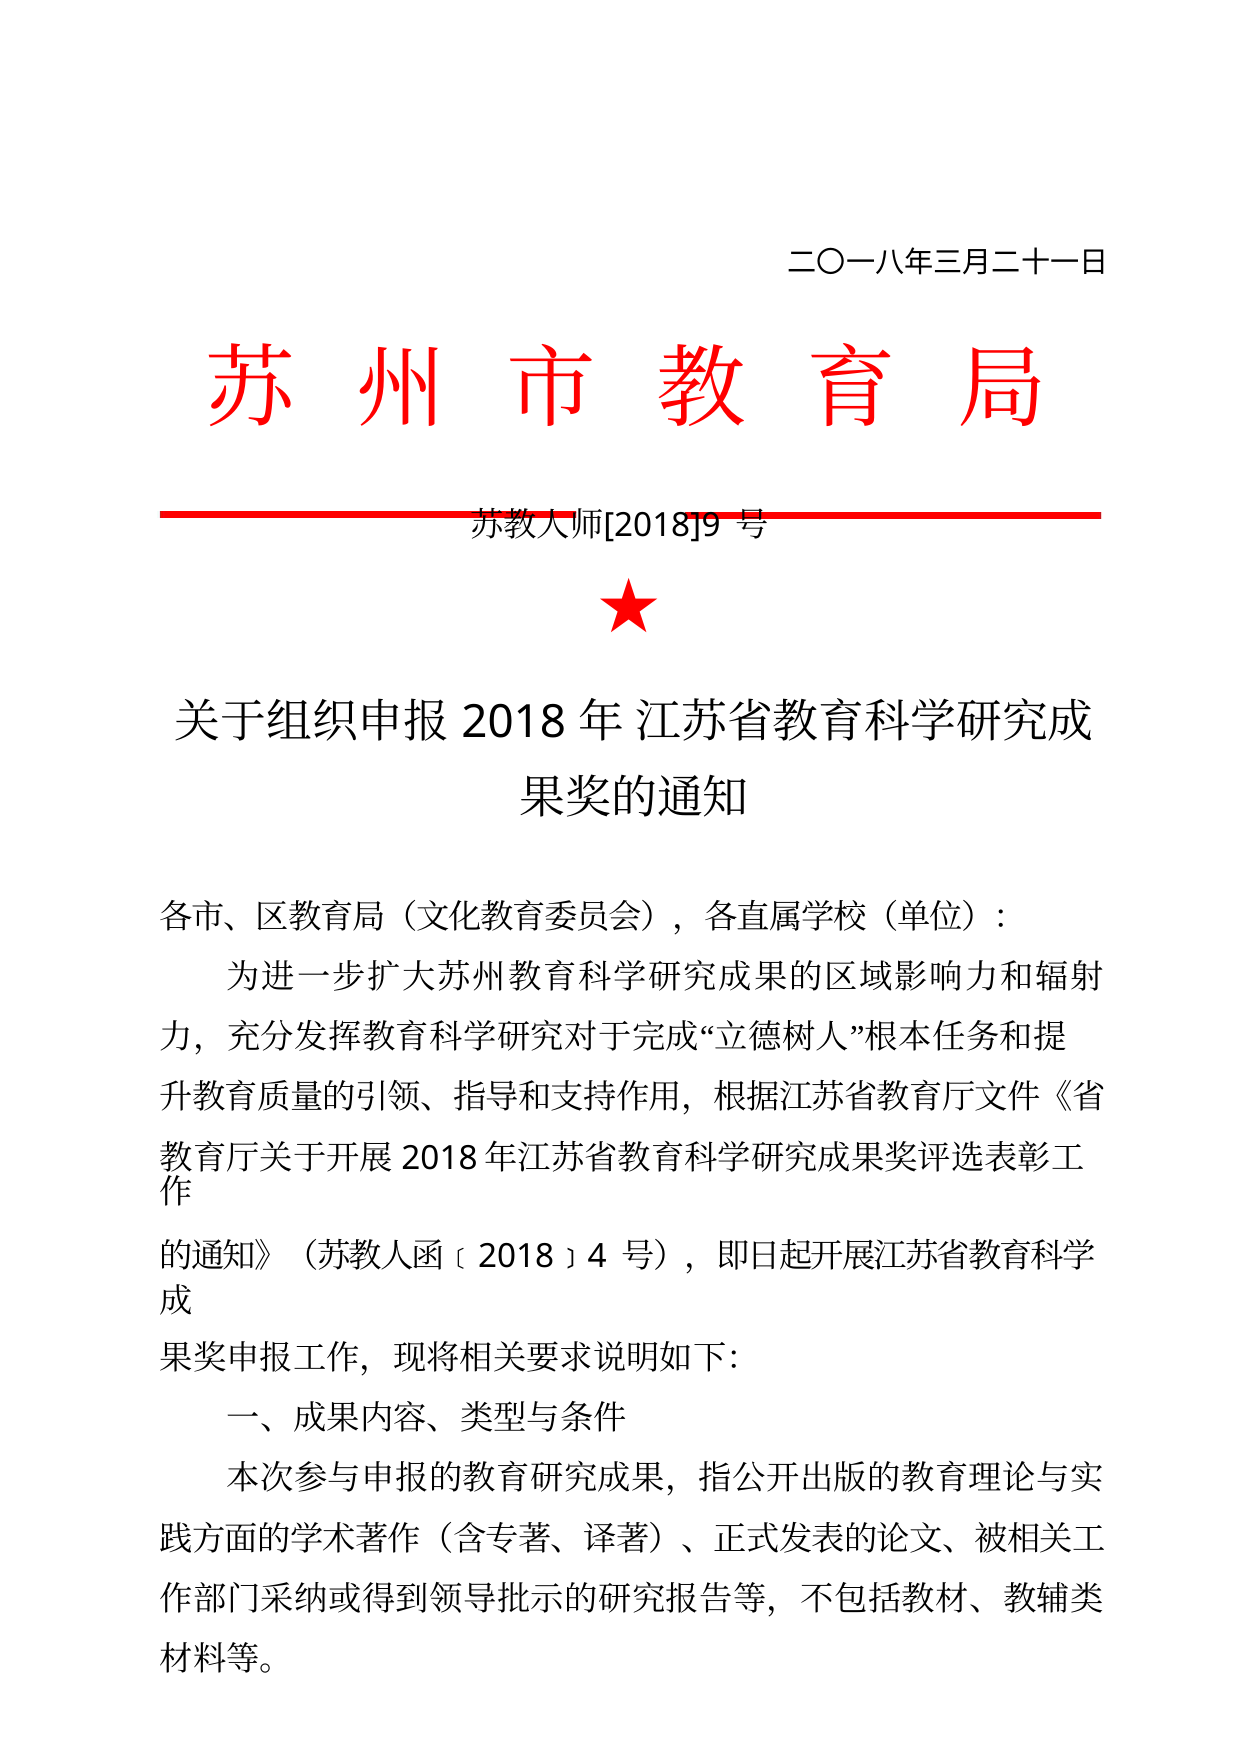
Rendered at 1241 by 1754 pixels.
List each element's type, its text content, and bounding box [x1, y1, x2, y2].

text 关于组织申报 2018 年 江苏省教育科学研究成果奖的通知 [159, 677, 1108, 829]
text 践方面的学术著作（含专著、译著）、正式发表的论文、被相关工 [159, 1523, 1108, 1557]
text 作部门采纳或得到领导批示的研究报告等，不包括教材、教辅类 [159, 1583, 1108, 1617]
text 果奖申报工作，现将相关要求说明如下： [159, 1342, 1108, 1376]
text 二〇一八年三月二十一日 [159, 239, 1108, 281]
text 一、成果内容、类型与条件 [226, 1402, 1108, 1436]
text 的通知》（苏教人函﹝2018﹞4号），即日起开展江苏省教育科学成 [159, 1231, 1108, 1321]
text ★ [595, 572, 1108, 648]
text 为进一步扩大苏州教育科学研究成果的区域影响力和辐射 [226, 961, 1108, 995]
text 力，充分发挥教育科学研究对于完成“立德树人”根本任务和提 [159, 1021, 1108, 1056]
text 升教育质量的引领、指导和支持作用，根据江苏省教育厅文件《省 [159, 1082, 1108, 1116]
picture [157, 511, 470, 518]
text 教育厅关于开展 2018年江苏省教育科学研究成果奖评选表彰工作 [159, 1142, 1108, 1210]
text 各市、区教育局（文化教育委员会），各直属学校（单位）： [159, 901, 1108, 935]
text 苏 州 市 教 育 局 [159, 333, 1108, 441]
text 材料等。 [159, 1643, 1108, 1677]
text 苏教人师[2018]9号 [470, 508, 1108, 543]
text 本次参与申报的教育研究成果，指公开出版的教育理论与实 [226, 1462, 1108, 1496]
